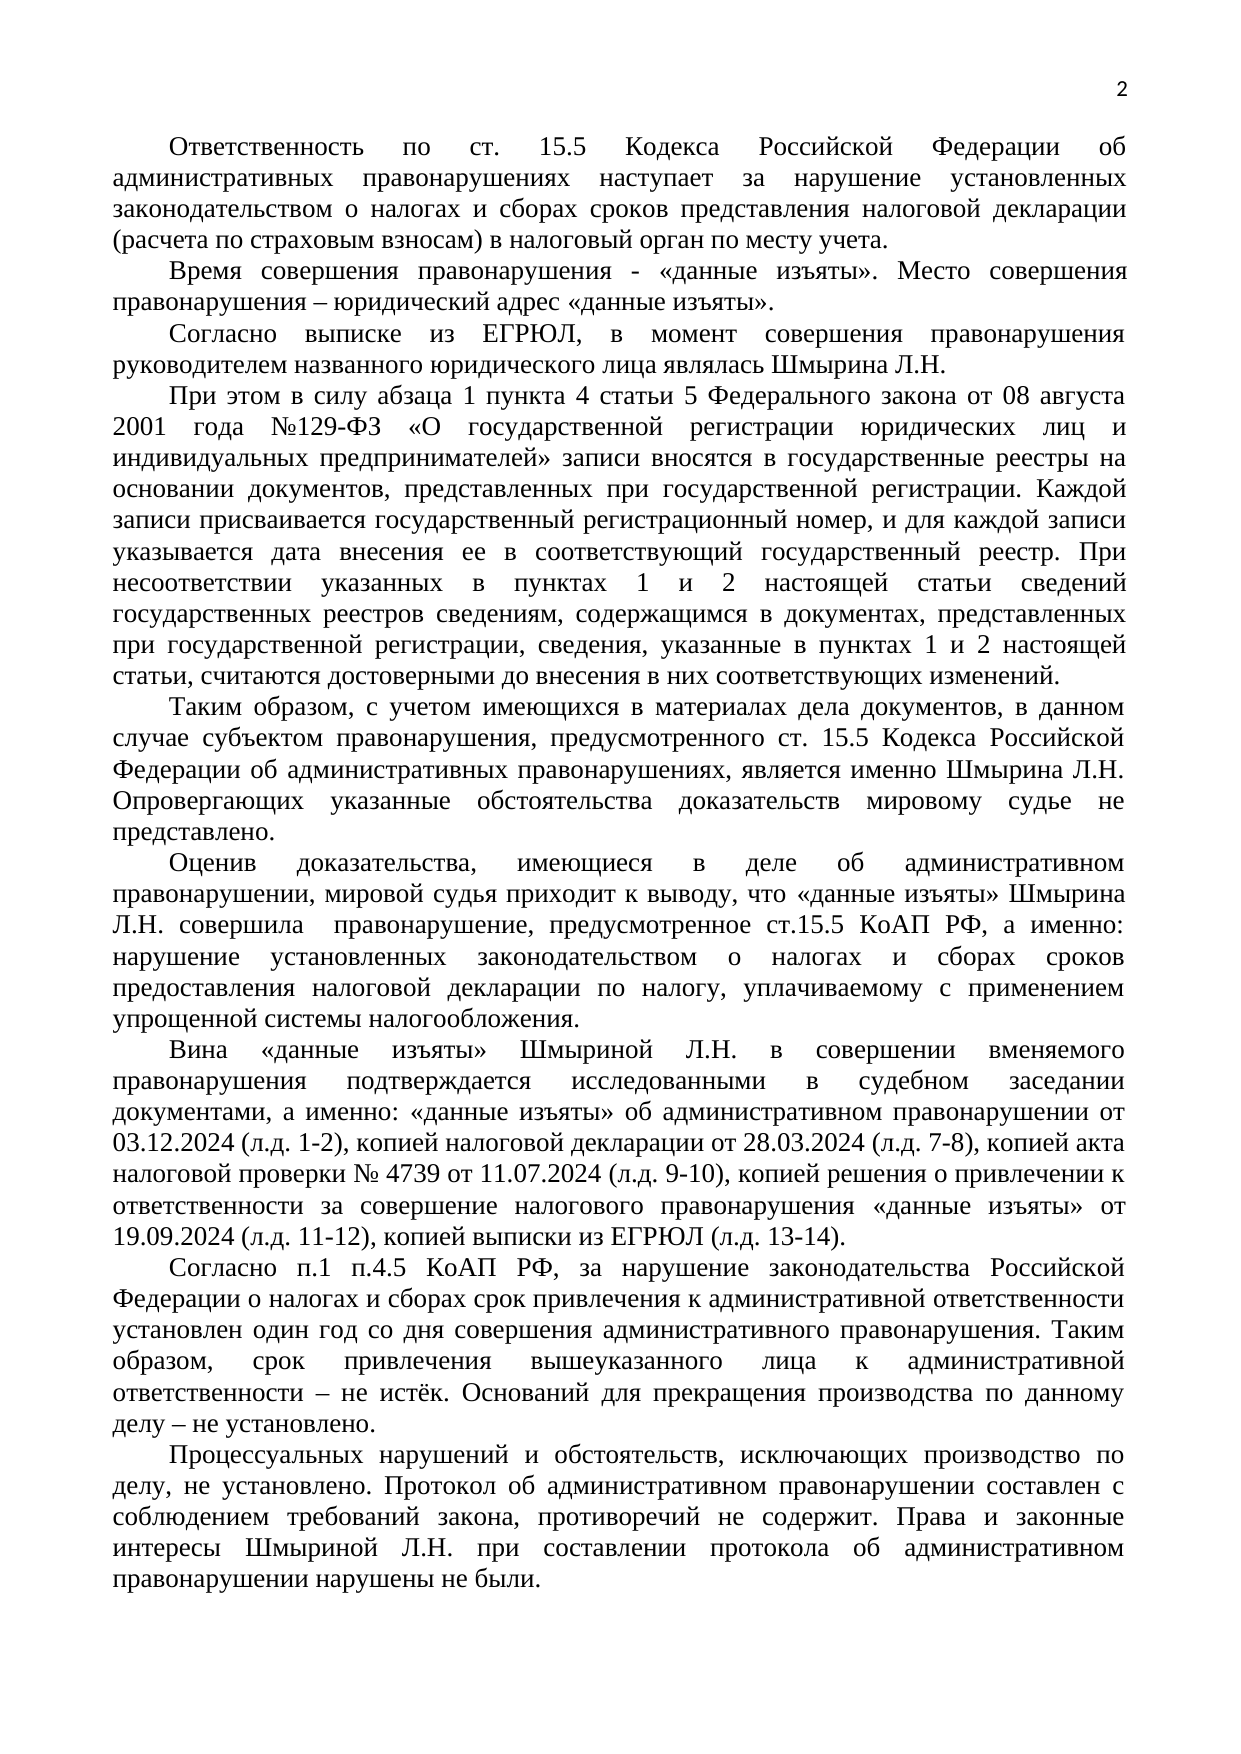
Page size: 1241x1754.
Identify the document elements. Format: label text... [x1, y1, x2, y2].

text Вина «данные изъяты» Шмыриной Л.Н. в совершении вменяемого правонарушения подтверждается исследованными в судебном заседании документами, а именно: «данные изъяты» об административном правонарушении от 03.12.2024 (л.д. 1-2), копией налоговой декларации от 28.03.2024 (л.д. 7-8), копией акта налоговой проверки № 4739 от 11.07.2024 (л.д. 9-10), копией решения о привлечении к ответственности за совершение налогового правонарушения «данные изъяты» от 19.09.2024 (л.д. 11-12), копией выписки из ЕГРЮЛ (л.д. 13-14). [112, 1033, 1126, 1251]
text Оценив доказательства, имеющиеся в деле об административном правонарушении, мировой судья приходит к выводу, что «данные изъяты» Шмырина Л.Н. совершила правонарушение, предусмотренное ст.15.5 КоАП РФ, а именно: нарушение установленных законодательством о налогах и сборах сроков предоставления налоговой декларации по налогу, уплачиваемому с применением упрощенной системы налогообложения. [112, 846, 1126, 1033]
text Процессуальных нарушений и обстоятельств, исключающих производство по делу, не установлено. Протокол об административном правонарушении составлен с соблюдением требований закона, противоречий не содержит. Права и законные интересы Шмыриной Л.Н. при составлении протокола об административном правонарушении нарушены не были. [112, 1438, 1126, 1594]
text Согласно п.1 п.4.5 КоАП РФ, за нарушение законодательства Российской Федерации о налогах и сборах срок привлечения к административной ответственности установлен один год со дня совершения административного правонарушения. Таким образом, срок привлечения вышеуказанного лица к административной ответственности – не истёк. Оснований для прекращения производства по данному делу – не установлено. [112, 1251, 1126, 1438]
text При этом в силу абзаца 1 пункта 4 статьи 5 Федерального закона от 08 августа 2001 года №129-ФЗ «О государственной регистрации юридических лиц и индивидуальных предпринимателей» записи вносятся в государственные реестры на основании документов, представленных при государственной регистрации. Каждой записи присваивается государственный регистрационный номер, и для каждой записи указывается дата внесения ее в соответствующий государственный реестр. При несоответствии указанных в пунктах 1 и 2 настоящей статьи сведений государственных реестров сведениям, содержащимся в документах, представленных при государственной регистрации, сведения, указанные в пунктах 1 и 2 настоящей статьи, считаются достоверными до внесения в них соответствующих изменений. [112, 379, 1128, 690]
text Время совершения правонарушения - «данные изъяты». Место совершения правонарушения – юридический адрес «данные изъяты». [112, 254, 1128, 317]
text Таким образом, с учетом имеющихся в материалах дела документов, в данном случае субъектом правонарушения, предусмотренного ст. 15.5 Кодекса Российской Федерации об административных правонарушениях, является именно Шмырина Л.Н. Опровергающих указанные обстоятельства доказательств мировому судье не представлено. [112, 690, 1126, 846]
text Ответственность по ст. 15.5 Кодекса Российской Федерации об административных правонарушениях наступает за нарушение установленных законодательством о налогах и сборах сроков представления налоговой декларации (расчета по страховым взносам) в налоговый орган по месту учета. [112, 130, 1128, 254]
text Согласно выписке из ЕГРЮЛ, в момент совершения правонарушения руководителем названного юридического лица являлась Шмырина Л.Н. [112, 317, 1126, 379]
